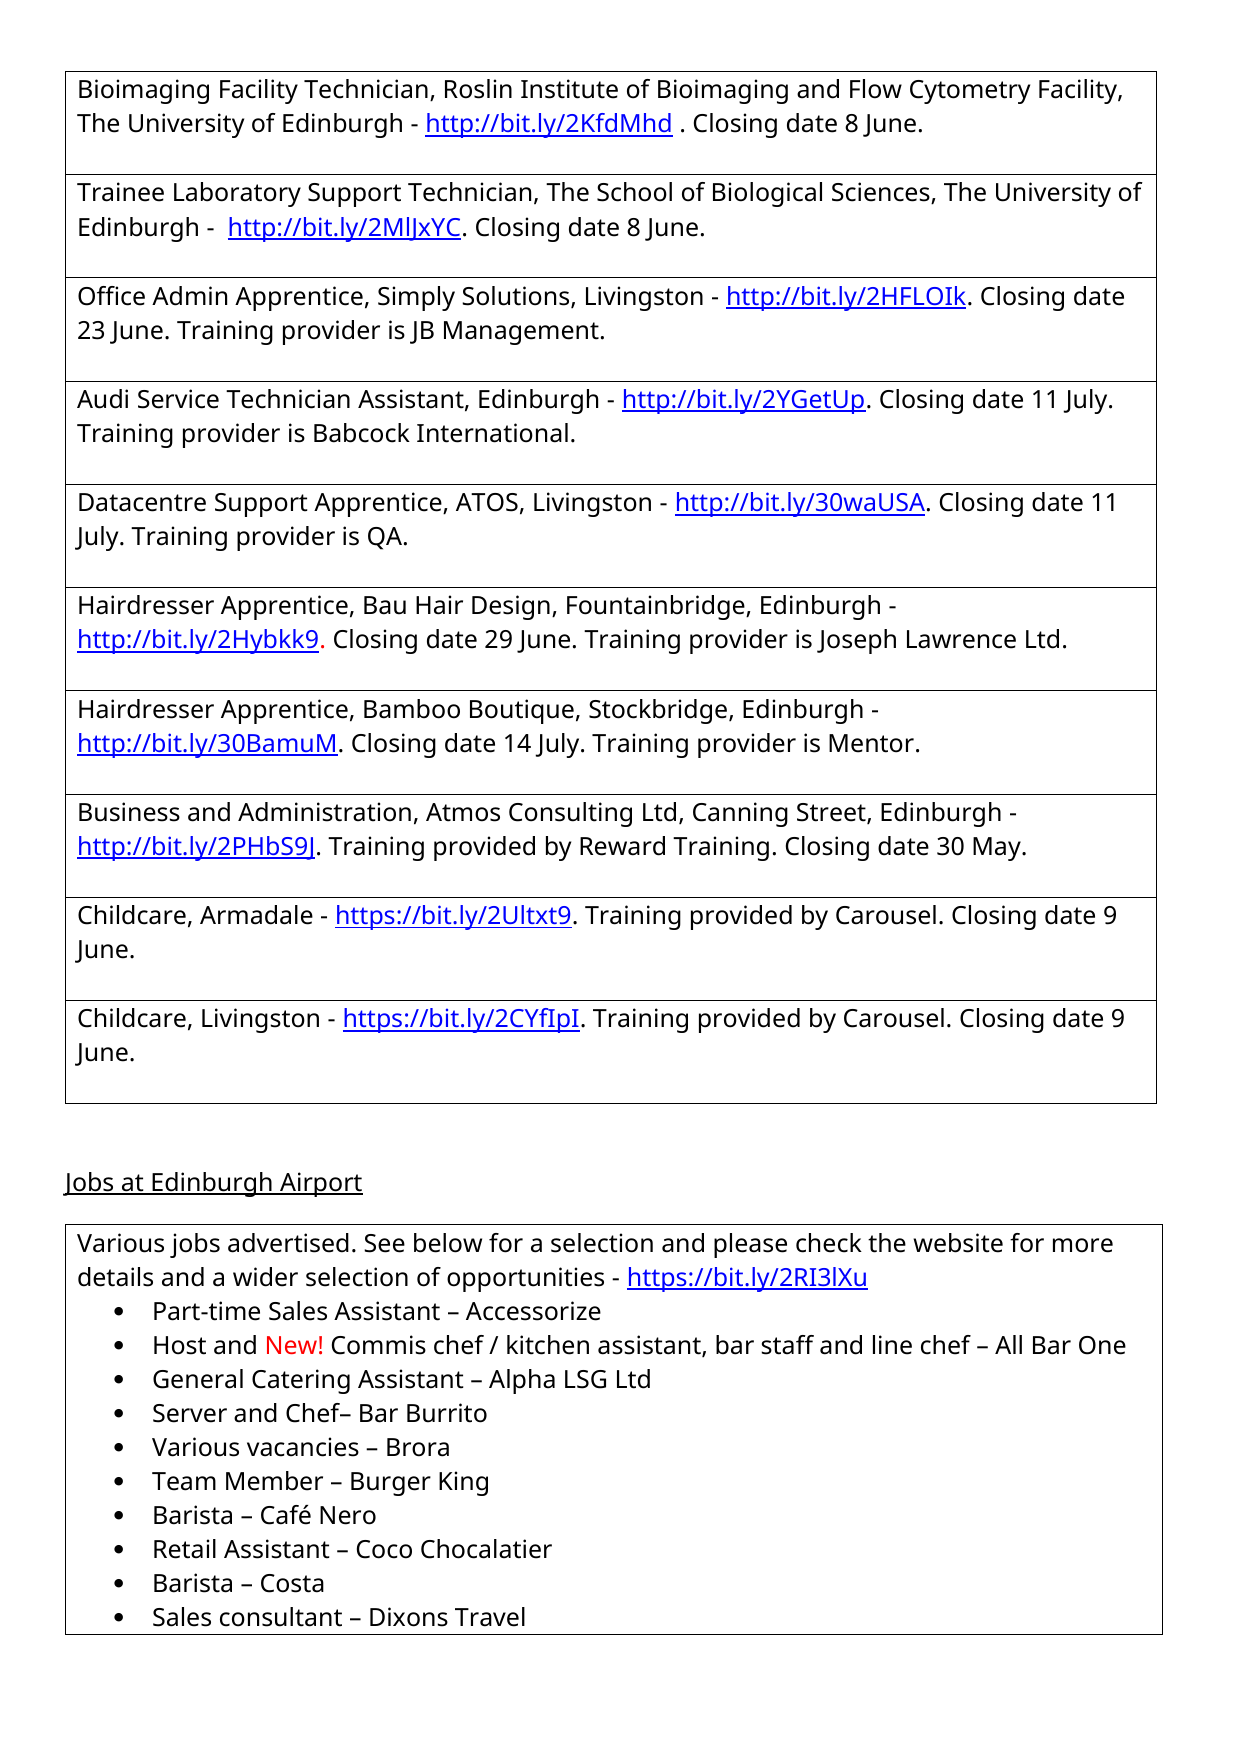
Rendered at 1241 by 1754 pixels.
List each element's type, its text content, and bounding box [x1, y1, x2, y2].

table_cell Office Admin Apprentice, Simply Solutions, Livingston - http://bit.ly/2HFLOIk. Closing date 23 June. Training provider is JB Management. [66, 278, 1156, 381]
table_cell Datacentre Support Apprentice, ATOS, Livingston - http://bit.ly/30waUSA. Closing date 11 July. Training provider is QA. [66, 485, 1156, 587]
table_cell Trainee Laboratory Support Technician, The School of Biological Sciences, The University of Edinburgh - http://bit.ly/2MlJxYC. Closing date 8 June. [66, 175, 1156, 277]
table_cell Audi Service Technician Assistant, Edinburgh - http://bit.ly/2YGetUp. Closing date 11 July. Training provider is Babcock International. [66, 382, 1156, 484]
table_cell Childcare, Armadale - https://bit.ly/2Ultxt9. Training provided by Carousel. Closing date 9 June. [66, 898, 1156, 1000]
table_cell Hairdresser Apprentice, Bau Hair Design, Fountainbridge, Edinburgh - http://bit.ly/2Hybkk9. Closing date 29 June. Training provider is Joseph Lawrence Ltd. [66, 588, 1156, 690]
table_cell Childcare, Livingston - https://bit.ly/2CYfIpI. Training provided by Carousel. Closing date 9 June. [66, 1001, 1156, 1103]
table_cell Business and Administration, Atmos Consulting Ltd, Canning Street, Edinburgh - http://bit.ly/2PHbS9J. Training provided by Reward Training. Closing date 30 May. [66, 795, 1156, 897]
table_cell Hairdresser Apprentice, Bamboo Boutique, Stockbridge, Edinburgh - http://bit.ly/30BamuM. Closing date 14 July. Training provider is Mentor. [66, 691, 1156, 793]
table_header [66, 1225, 1162, 1634]
table_cell Bioimaging Facility Technician, Roslin Institute of Bioimaging and Flow Cytometry Facility, The University of Edinburgh - http://bit.ly/2KfdMhd . Closing date 8 June. [66, 72, 1156, 174]
text Jobs at Edinburgh Airport [65, 1164, 1163, 1198]
